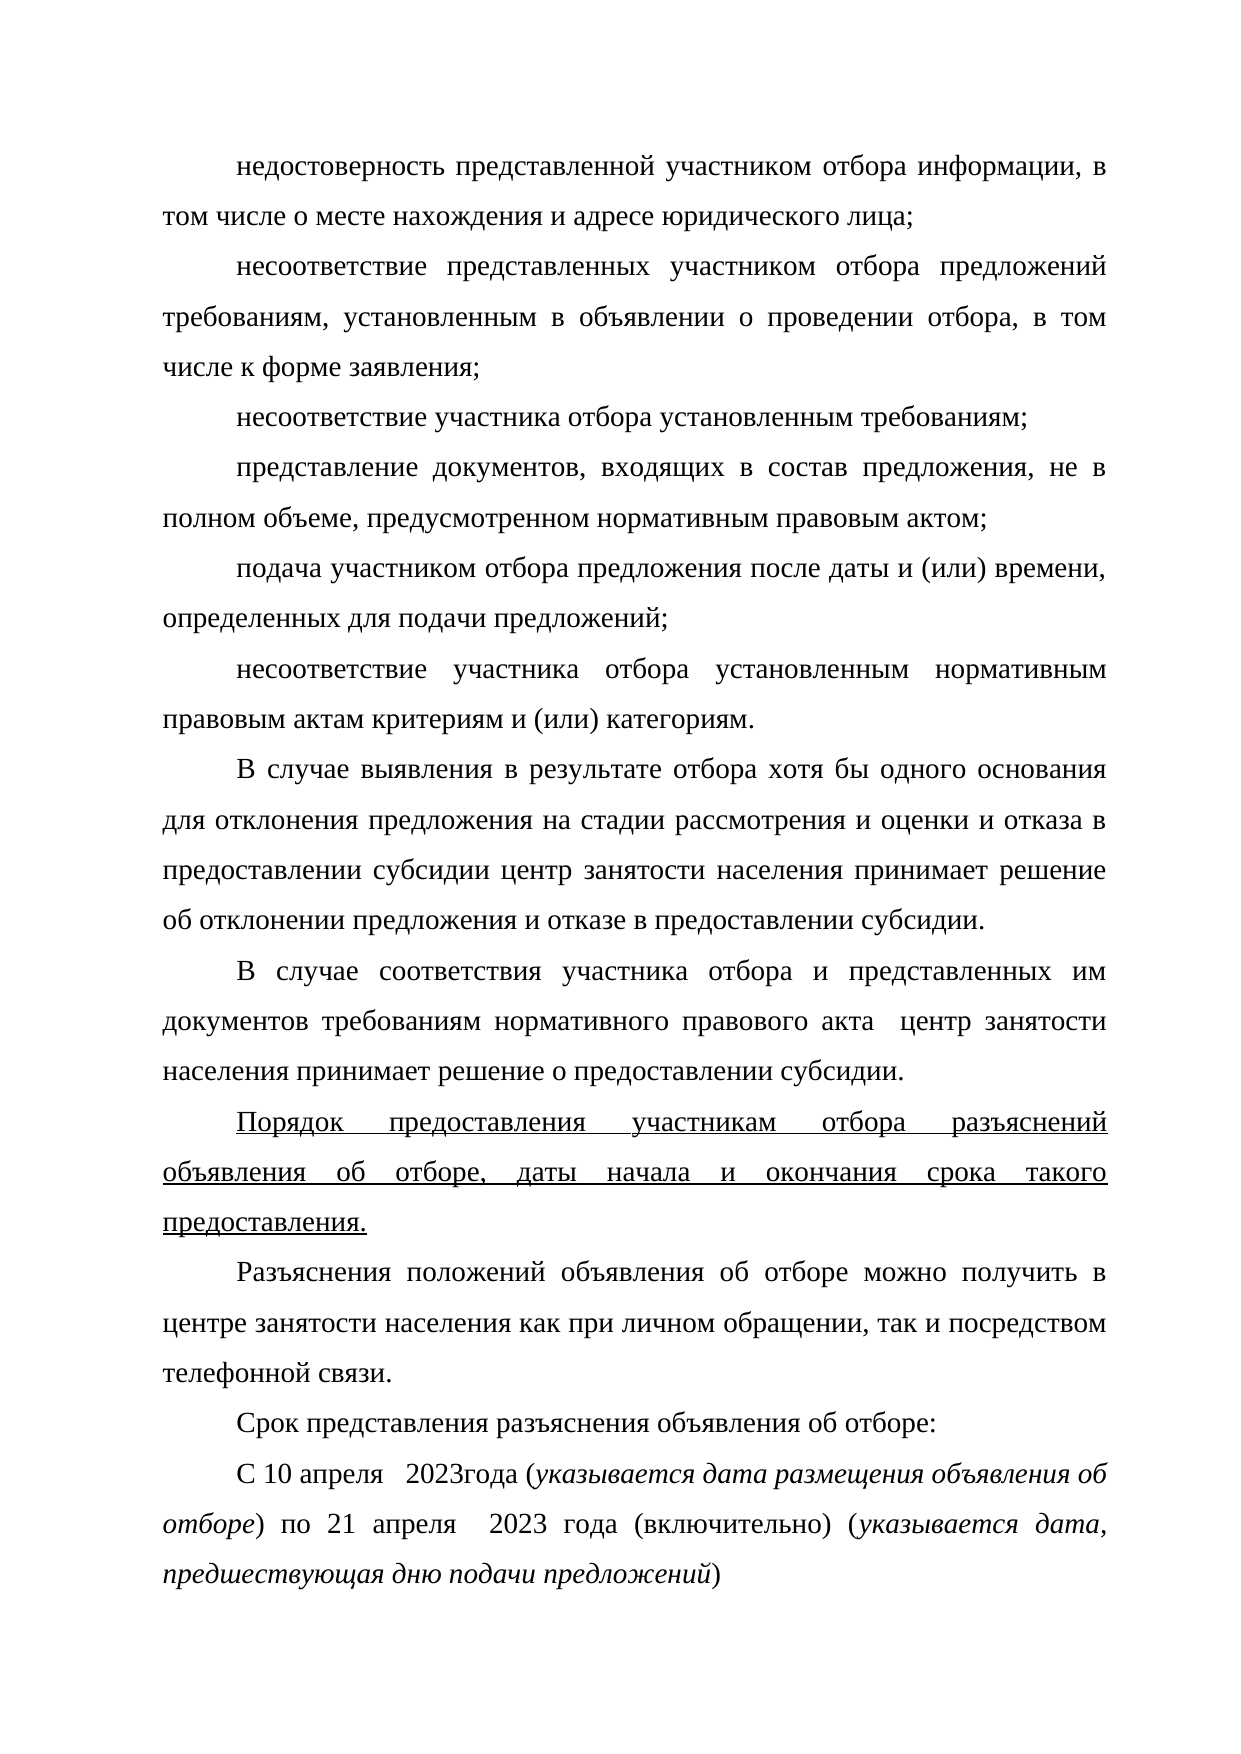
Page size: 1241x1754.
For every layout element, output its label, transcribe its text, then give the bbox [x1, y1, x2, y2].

text несоответствие представленных участником отбора предложений требованиям, установленным в объявлении о проведении отбора, в том числе к форме заявления; [162, 248, 1107, 382]
text недостоверность представленной участником отбора информации, в том числе о месте нахождения и адресе юридического лица; [162, 148, 1107, 232]
text подача участником отбора предложения после даты и (или) времени, определенных для подачи предложений; [162, 550, 1107, 634]
text Срок представления разъяснения объявления об отборе: [162, 1406, 1107, 1439]
text В случае соответствия участника отбора и представленных им документов требованиям нормативного правового акта центр занятости населения принимает решение о предоставлении субсидии. [162, 953, 1107, 1087]
text С 10 апреля 2023года (указывается дата размещения объявления об отборе) по 21 апреля 2023 года (включительно) (указывается дата, предшествующая дню подачи предложений) [162, 1456, 1107, 1590]
text В случае выявления в результате отбора хотя бы одного основания для отклонения предложения на стадии рассмотрения и оценки и отказа в предоставлении субсидии центр занятости населения принимает решение об отклонении предложения и отказе в предоставлении субсидии. [162, 751, 1107, 936]
text Разъяснения положений объявления об отборе можно получить в центре занятости населения как при личном обращении, так и посредством телефонной связи. [162, 1254, 1107, 1389]
text несоответствие участника отбора установленным требованиям; [162, 399, 1107, 433]
text Порядок предоставления участникам отбора разъяснений объявления об отборе, даты начала и окончания срока такого предоставления. [162, 1104, 1107, 1183]
text несоответствие участника отбора установленным нормативным правовым актам критериям и (или) категориям. [162, 651, 1107, 735]
text Порядок предоставления участникам отбора разъяснений объявления об отборе, даты начала и окончания срока такого предоставления. [162, 1184, 1107, 1238]
text представление документов, входящих в состав предложения, не в полном объеме, предусмотренном нормативным правовым актом; [162, 449, 1107, 533]
